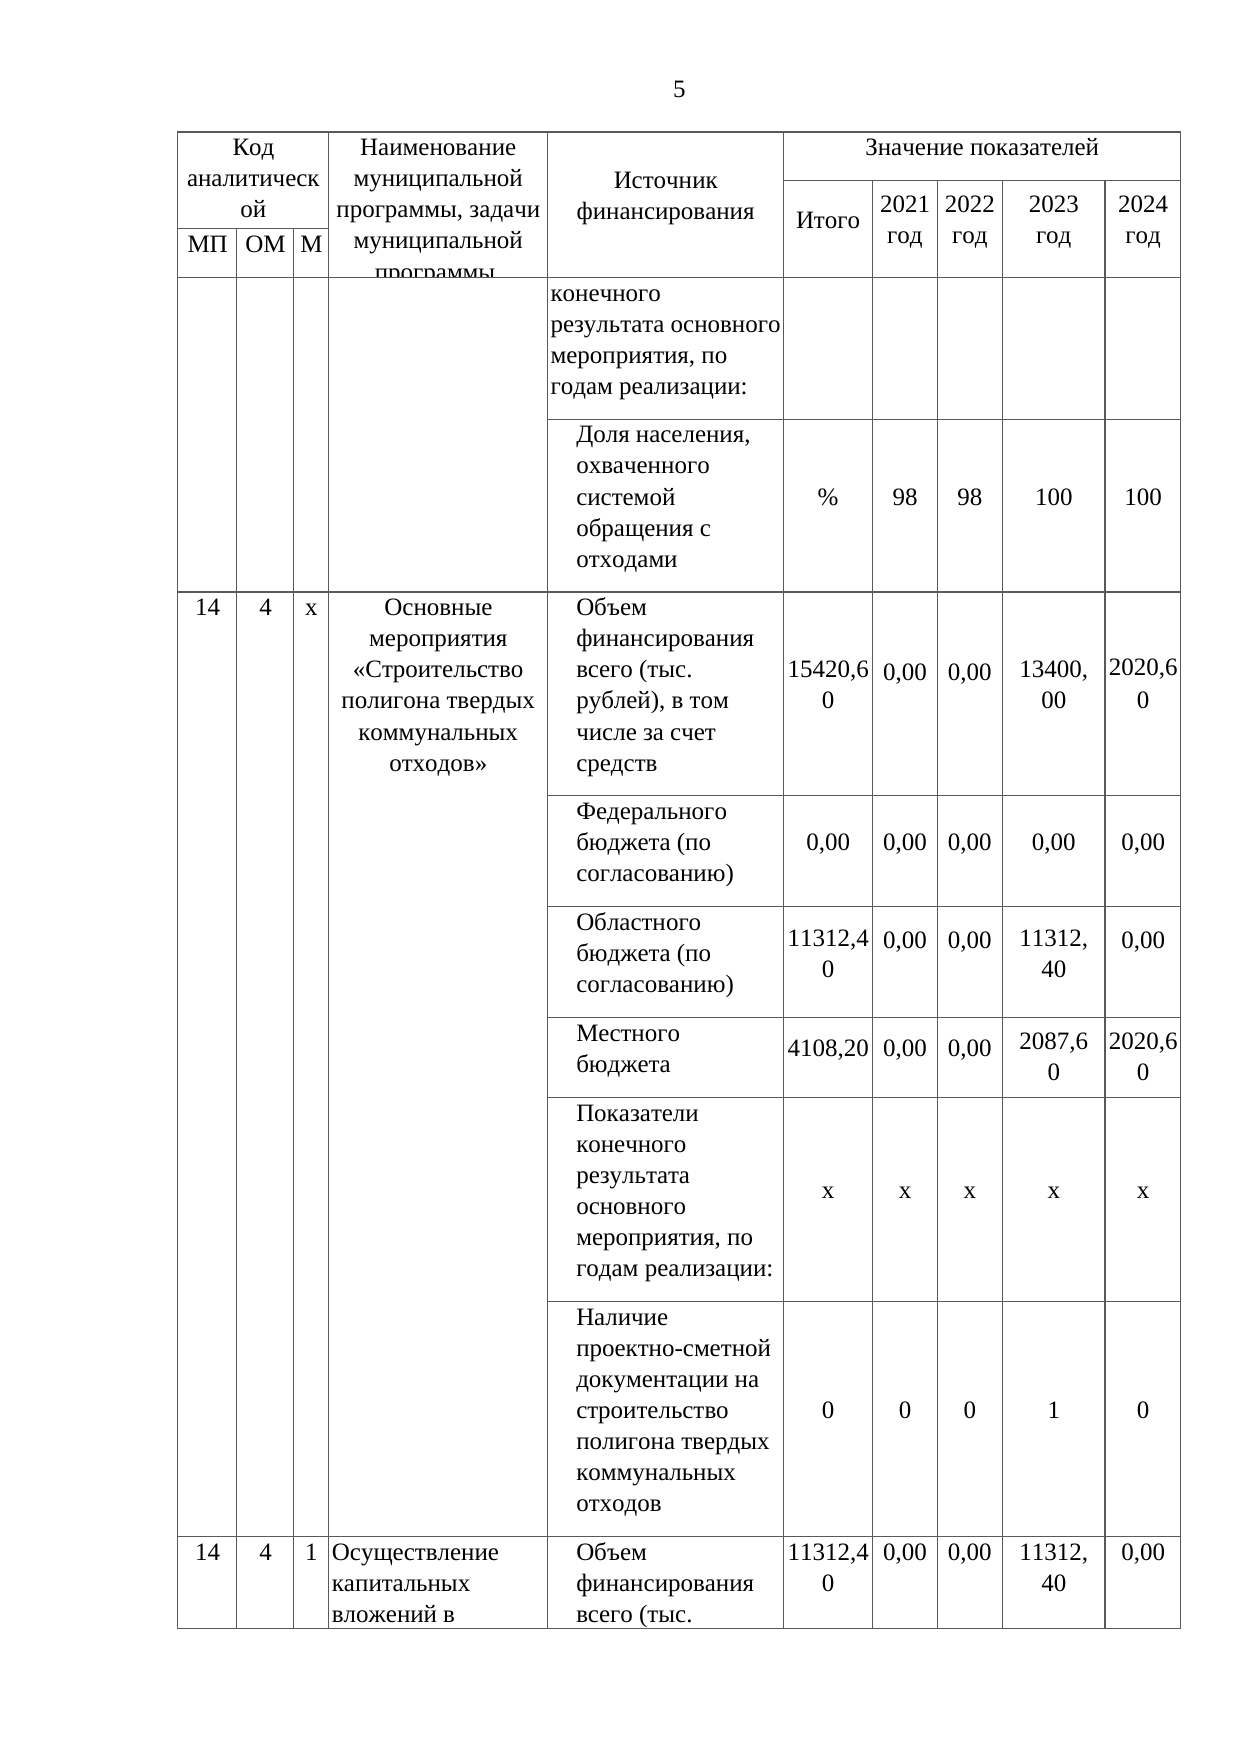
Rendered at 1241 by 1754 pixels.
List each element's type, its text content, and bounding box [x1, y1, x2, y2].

table_cell 98 [873, 420, 937, 591]
table_cell МП [178, 229, 236, 277]
table_cell Объем финансирования всего (тыс. рублей), в том числе за счет средств [548, 1537, 783, 1628]
table_cell 0,00 [873, 907, 937, 1017]
table_cell 0,00 [784, 796, 872, 906]
table_cell 0,00 [873, 593, 937, 795]
table_cell 0 [784, 1302, 872, 1536]
table_cell 1 [1003, 1302, 1104, 1536]
table_cell 11312,40 [1003, 907, 1104, 1017]
table_cell ОМ [237, 229, 293, 277]
table_cell 0,00 [873, 1537, 937, 1628]
table_cell % [784, 420, 872, 591]
table_cell Показатели конечного результата основного мероприятия, по годам реализации: [548, 1098, 783, 1301]
table_cell 2020,60 [1106, 593, 1180, 795]
table_cell х [1003, 278, 1104, 418]
table_header Наименование муниципальной программы, задачи муниципальной программы, основного мероприятия муниципальной программы [329, 133, 547, 277]
table_cell 14 [178, 1537, 236, 1628]
table_cell 15420,60 [784, 593, 872, 795]
table_cell х [784, 1098, 872, 1301]
table_cell Наличие проектно-сметной документации на строительство полигона твердых коммунальных отходов [548, 1302, 783, 1536]
table_cell 0,00 [1003, 796, 1104, 906]
table_header Код аналитической программной классификации [178, 133, 328, 228]
table_cell 2021 год [873, 181, 937, 277]
table_cell 14 [178, 593, 236, 1536]
table_cell х [938, 278, 1002, 418]
table_cell 0 [1106, 1302, 1180, 1536]
table_cell Федерального бюджета (по согласованию) [548, 796, 783, 906]
table_cell 2020,60 [1106, 1018, 1180, 1097]
table_cell 100 [1106, 420, 1180, 591]
table_cell 100 [1003, 420, 1104, 591]
table_header Источник финансирования [548, 133, 783, 277]
table_cell 0,00 [1106, 796, 1180, 906]
table_cell Местного бюджета [548, 1018, 783, 1097]
table_cell 0 [873, 1302, 937, 1536]
table_cell 0 [938, 1302, 1002, 1536]
table_cell Основные мероприятия «Строительство полигона твердых коммунальных отходов» [329, 593, 547, 1536]
table_cell х [938, 1098, 1002, 1301]
table_cell Областного бюджета (по согласованию) [548, 907, 783, 1017]
table_cell 0,00 [1106, 907, 1180, 1017]
table_cell 0,00 [938, 907, 1002, 1017]
table_cell М [294, 229, 328, 277]
table_cell 0,00 [1106, 1537, 1180, 1628]
table_cell Показатели конечного результата основного мероприятия, по годам реализации: [548, 278, 783, 418]
table_cell х [873, 1098, 937, 1301]
table_cell 4108,20 [784, 1018, 872, 1097]
table_cell 0,00 [938, 1018, 1002, 1097]
table_cell 11312,40 [784, 1537, 872, 1628]
table_cell 0,00 [938, 1537, 1002, 1628]
table_cell 0,00 [938, 593, 1002, 795]
table_cell х [294, 593, 328, 1536]
table_cell 98 [938, 420, 1002, 591]
table_cell 11312,40 [784, 907, 872, 1017]
table_cell х [784, 278, 872, 418]
table_cell 2023 год [1003, 181, 1104, 277]
table_cell х [1003, 1098, 1104, 1301]
table_cell 2022 год [938, 181, 1002, 277]
table_cell х [1106, 1098, 1180, 1301]
table_cell 1 [294, 1537, 328, 1628]
table_cell Итого [784, 181, 872, 277]
table_cell 11312,40 [1003, 1537, 1104, 1628]
table_cell 4 [237, 593, 293, 1536]
table_cell 2087,60 [1003, 1018, 1104, 1097]
table_cell 0,00 [938, 796, 1002, 906]
table_cell Доля населения, охваченного системой обращения с отходами [548, 420, 783, 591]
table_cell х [1106, 278, 1180, 418]
table_cell 0,00 [873, 796, 937, 906]
table_header Значение показателей [784, 133, 1180, 180]
table_cell 4 [237, 1537, 293, 1628]
table_cell Осуществление капитальных вложений в объекты муниципальной собственности в сфере обращения с твердыми коммунальными отходами [329, 1537, 547, 1628]
table_cell 0,00 [873, 1018, 937, 1097]
table_cell х [873, 278, 937, 418]
table_cell 13400,00 [1003, 593, 1104, 795]
table_cell 2024 год [1106, 181, 1180, 277]
table_cell Объем финансирования всего (тыс. рублей), в том числе за счет средств [548, 593, 783, 795]
